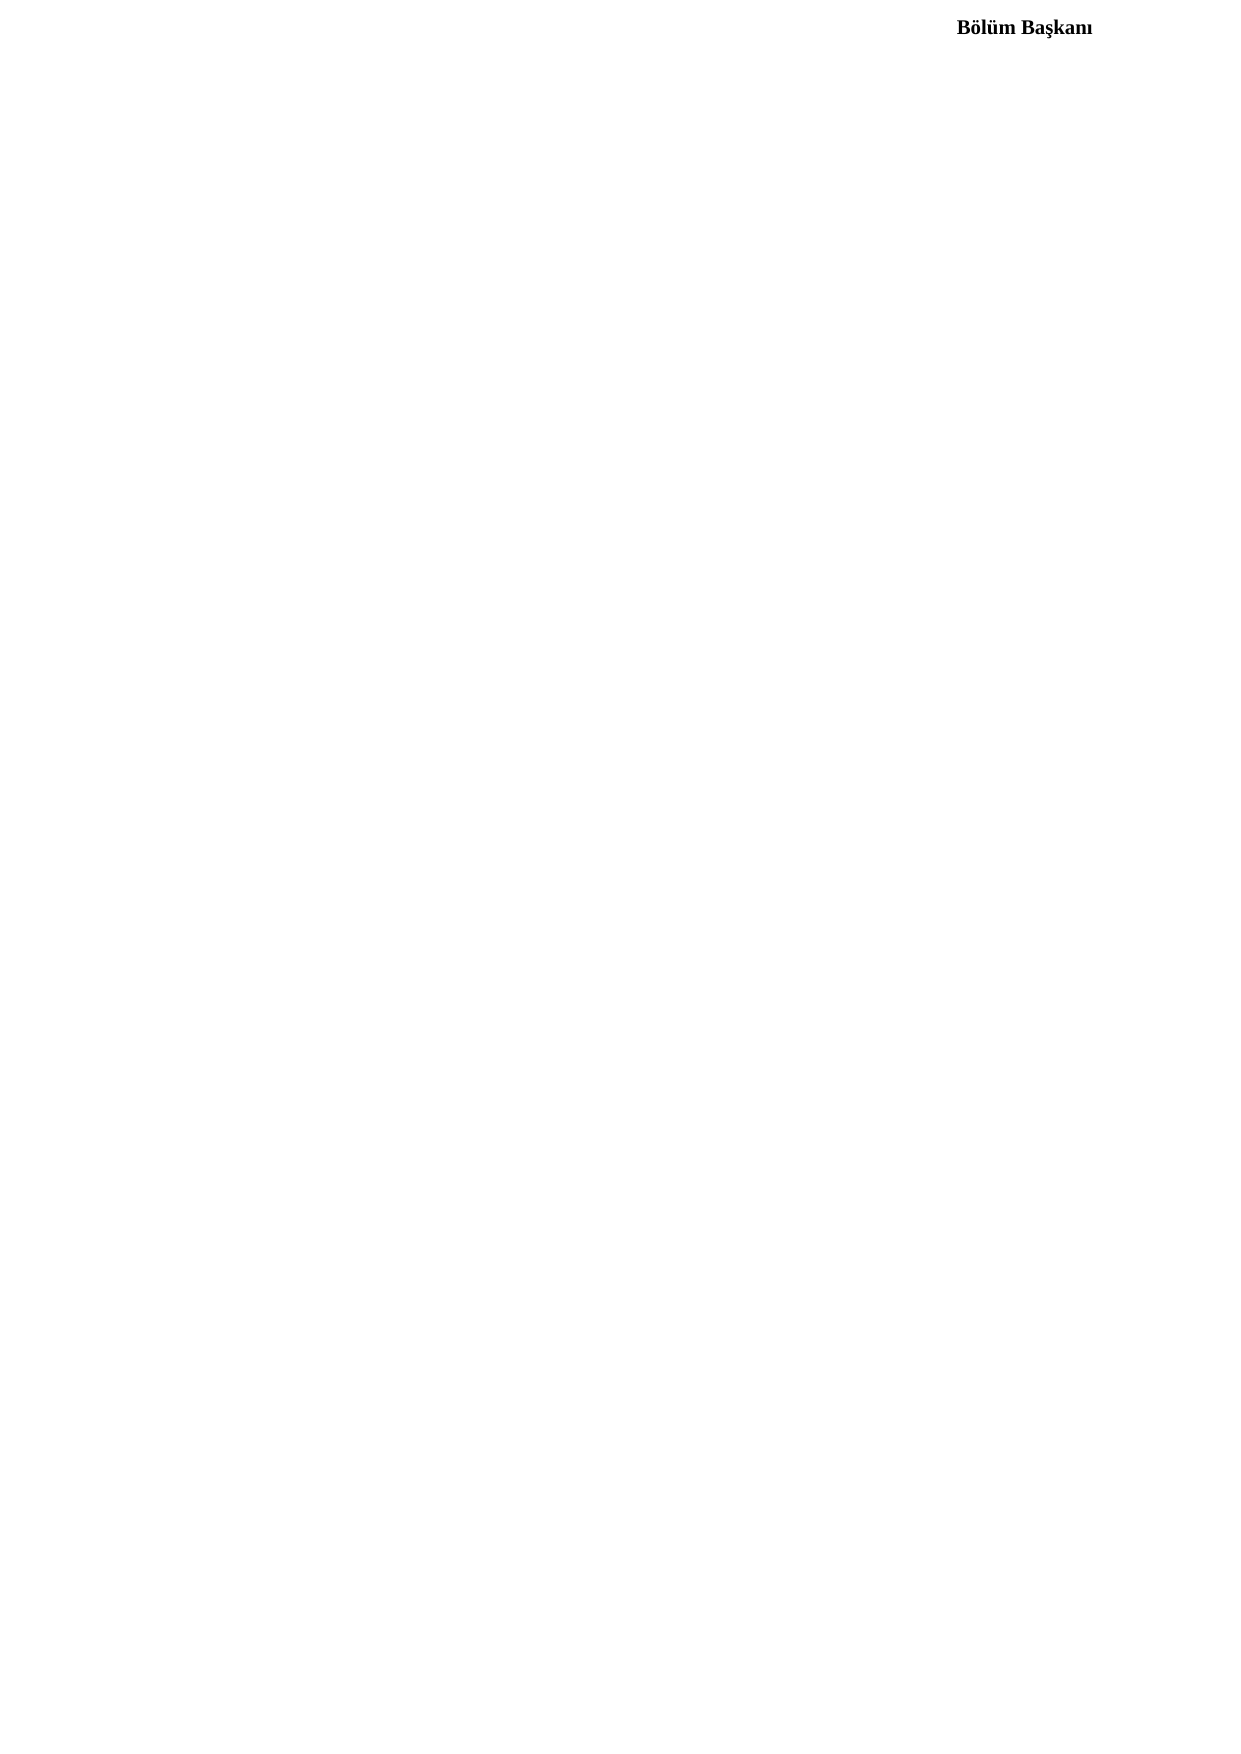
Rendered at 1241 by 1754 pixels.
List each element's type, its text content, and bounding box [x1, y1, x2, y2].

text Bölüm Başkanı [148, 15, 1093, 39]
